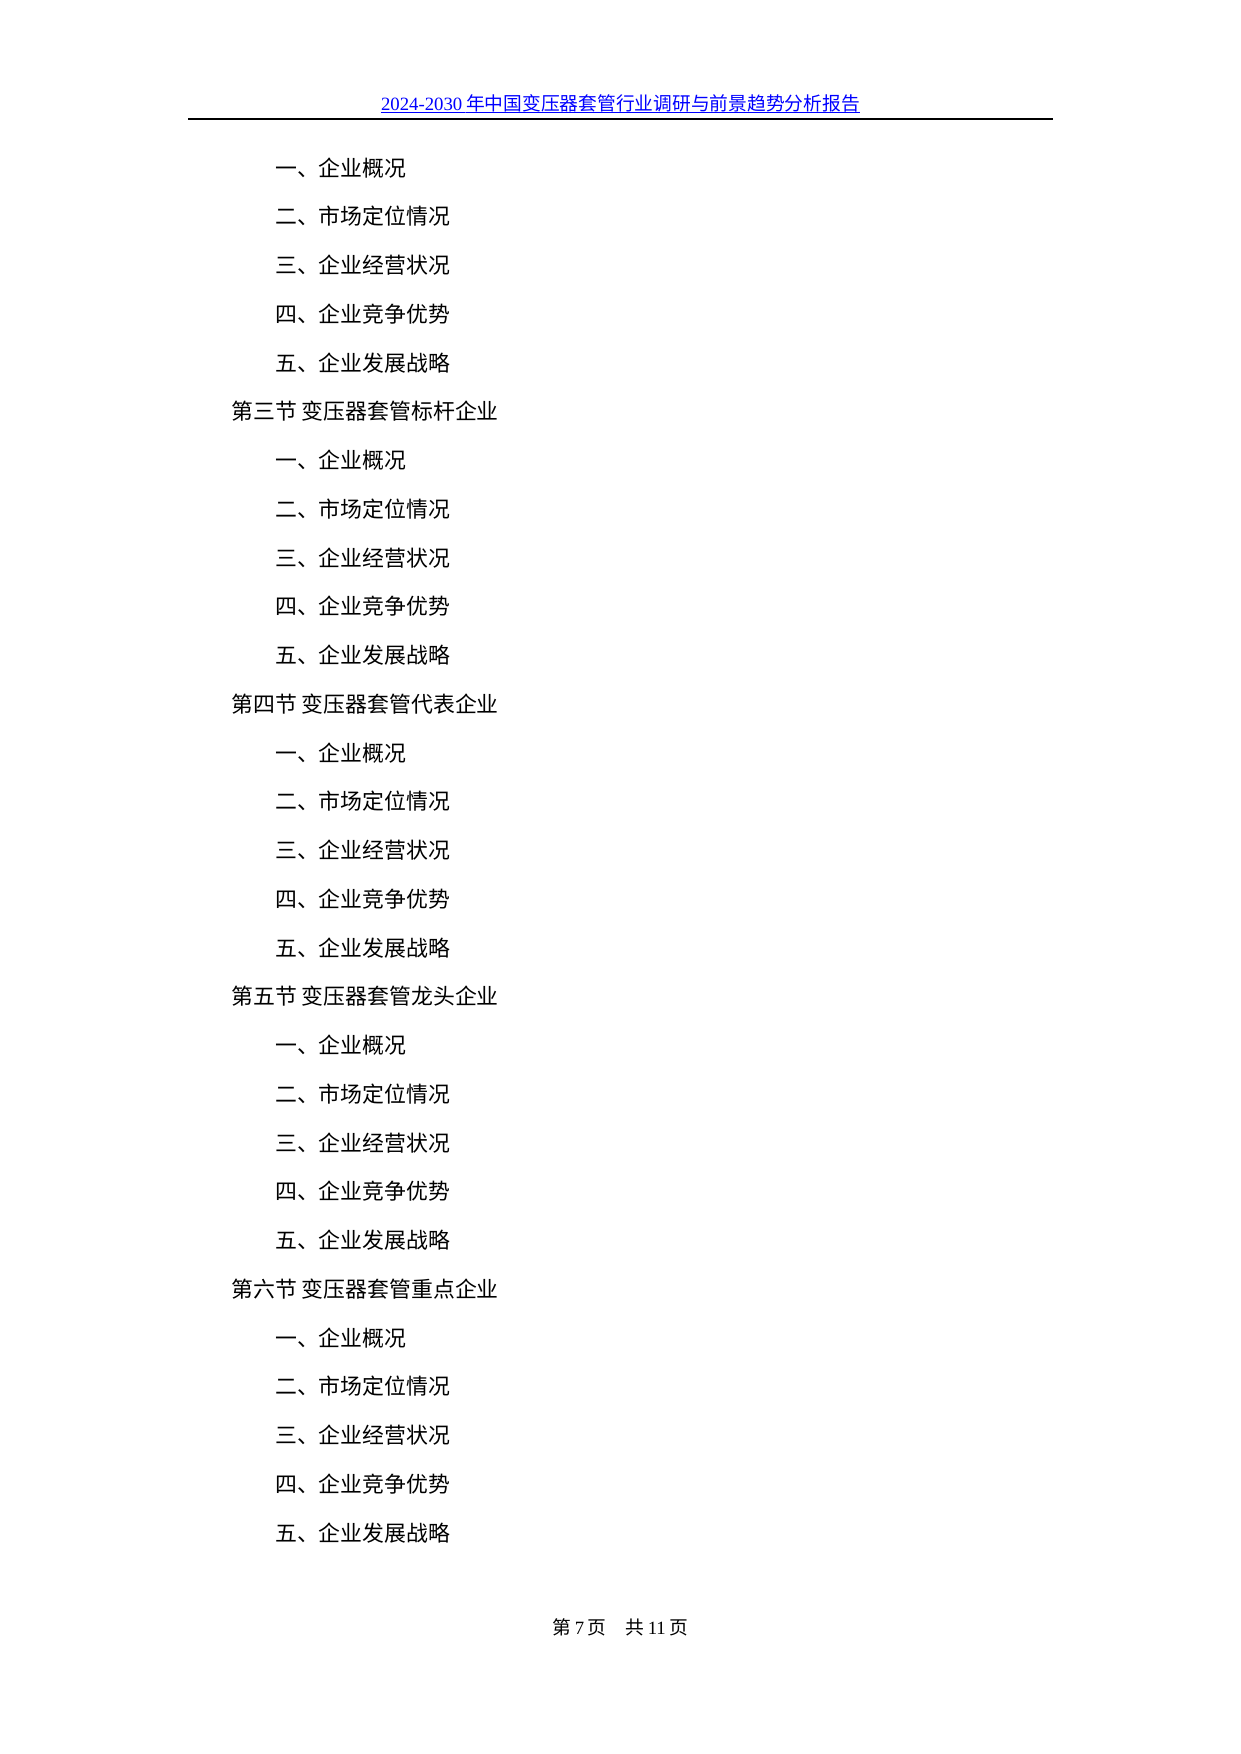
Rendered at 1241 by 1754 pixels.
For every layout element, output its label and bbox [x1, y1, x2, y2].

text [187, 150, 1053, 1548]
